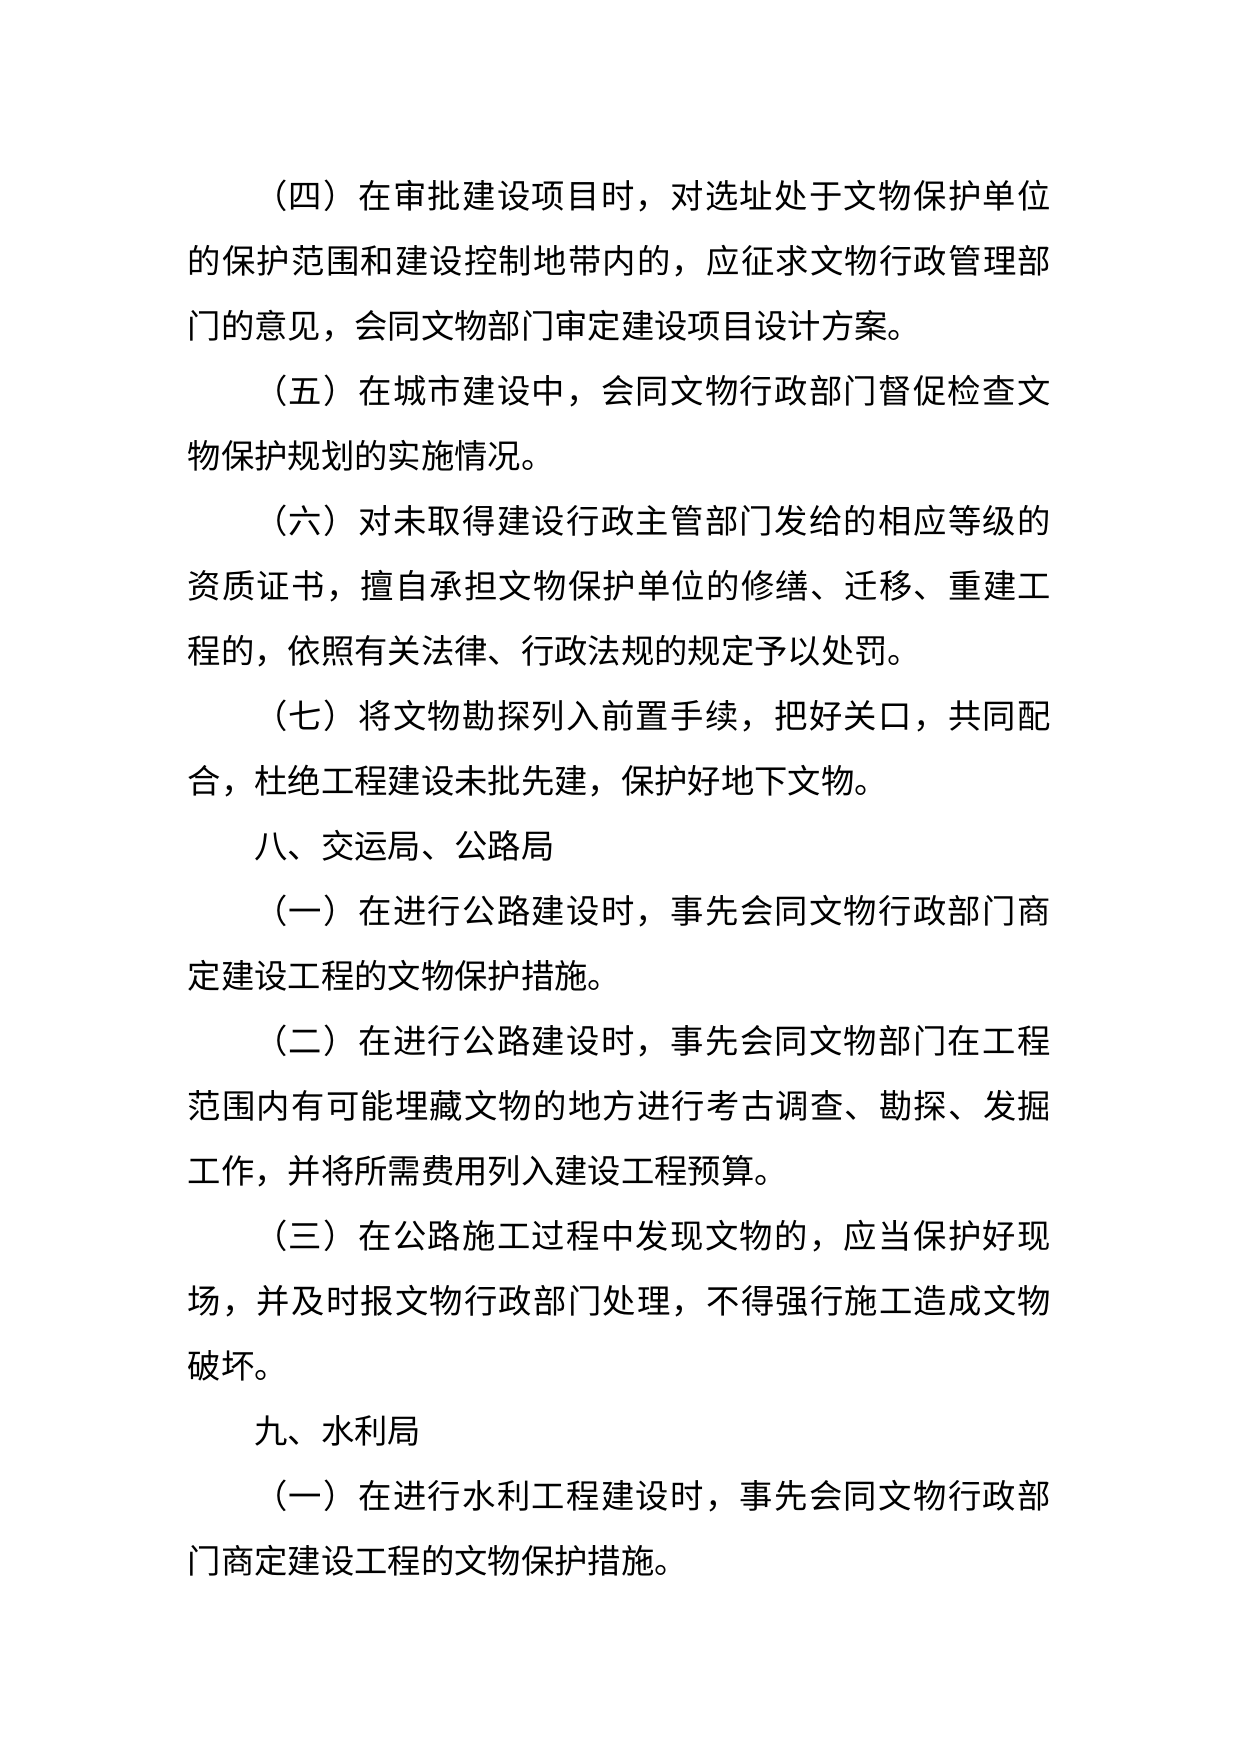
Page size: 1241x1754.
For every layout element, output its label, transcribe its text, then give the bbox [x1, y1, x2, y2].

text 九、水利局 [187, 1397, 1053, 1462]
text （二）在进行公路建设时，事先会同文物部门在工程范围内有可能埋藏文物的地方进行考古调查、勘探、发掘工作，并将所需费用列入建设工程预算。 [187, 1007, 1053, 1202]
text （四）在审批建设项目时，对选址处于文物保护单位的保护范围和建设控制地带内的，应征求文物行政管理部门的意见，会同文物部门审定建设项目设计方案。 [187, 162, 1053, 357]
list 八、交运局、公路局 [187, 812, 1053, 877]
text （五）在城市建设中，会同文物行政部门督促检查文物保护规划的实施情况。 [187, 357, 1053, 487]
text （一）在进行水利工程建设时，事先会同文物行政部门商定建设工程的文物保护措施。 [187, 1462, 1053, 1592]
text （一）在进行公路建设时，事先会同文物行政部门商定建设工程的文物保护措施。 [187, 877, 1053, 1007]
text （三）在公路施工过程中发现文物的，应当保护好现场，并及时报文物行政部门处理，不得强行施工造成文物破坏。 [187, 1202, 1053, 1397]
text （七）将文物勘探列入前置手续，把好关口，共同配合，杜绝工程建设未批先建，保护好地下文物。 [187, 682, 1053, 812]
text （六）对未取得建设行政主管部门发给的相应等级的资质证书，擅自承担文物保护单位的修缮、迁移、重建工程的，依照有关法律、行政法规的规定予以处罚。 [187, 487, 1053, 682]
